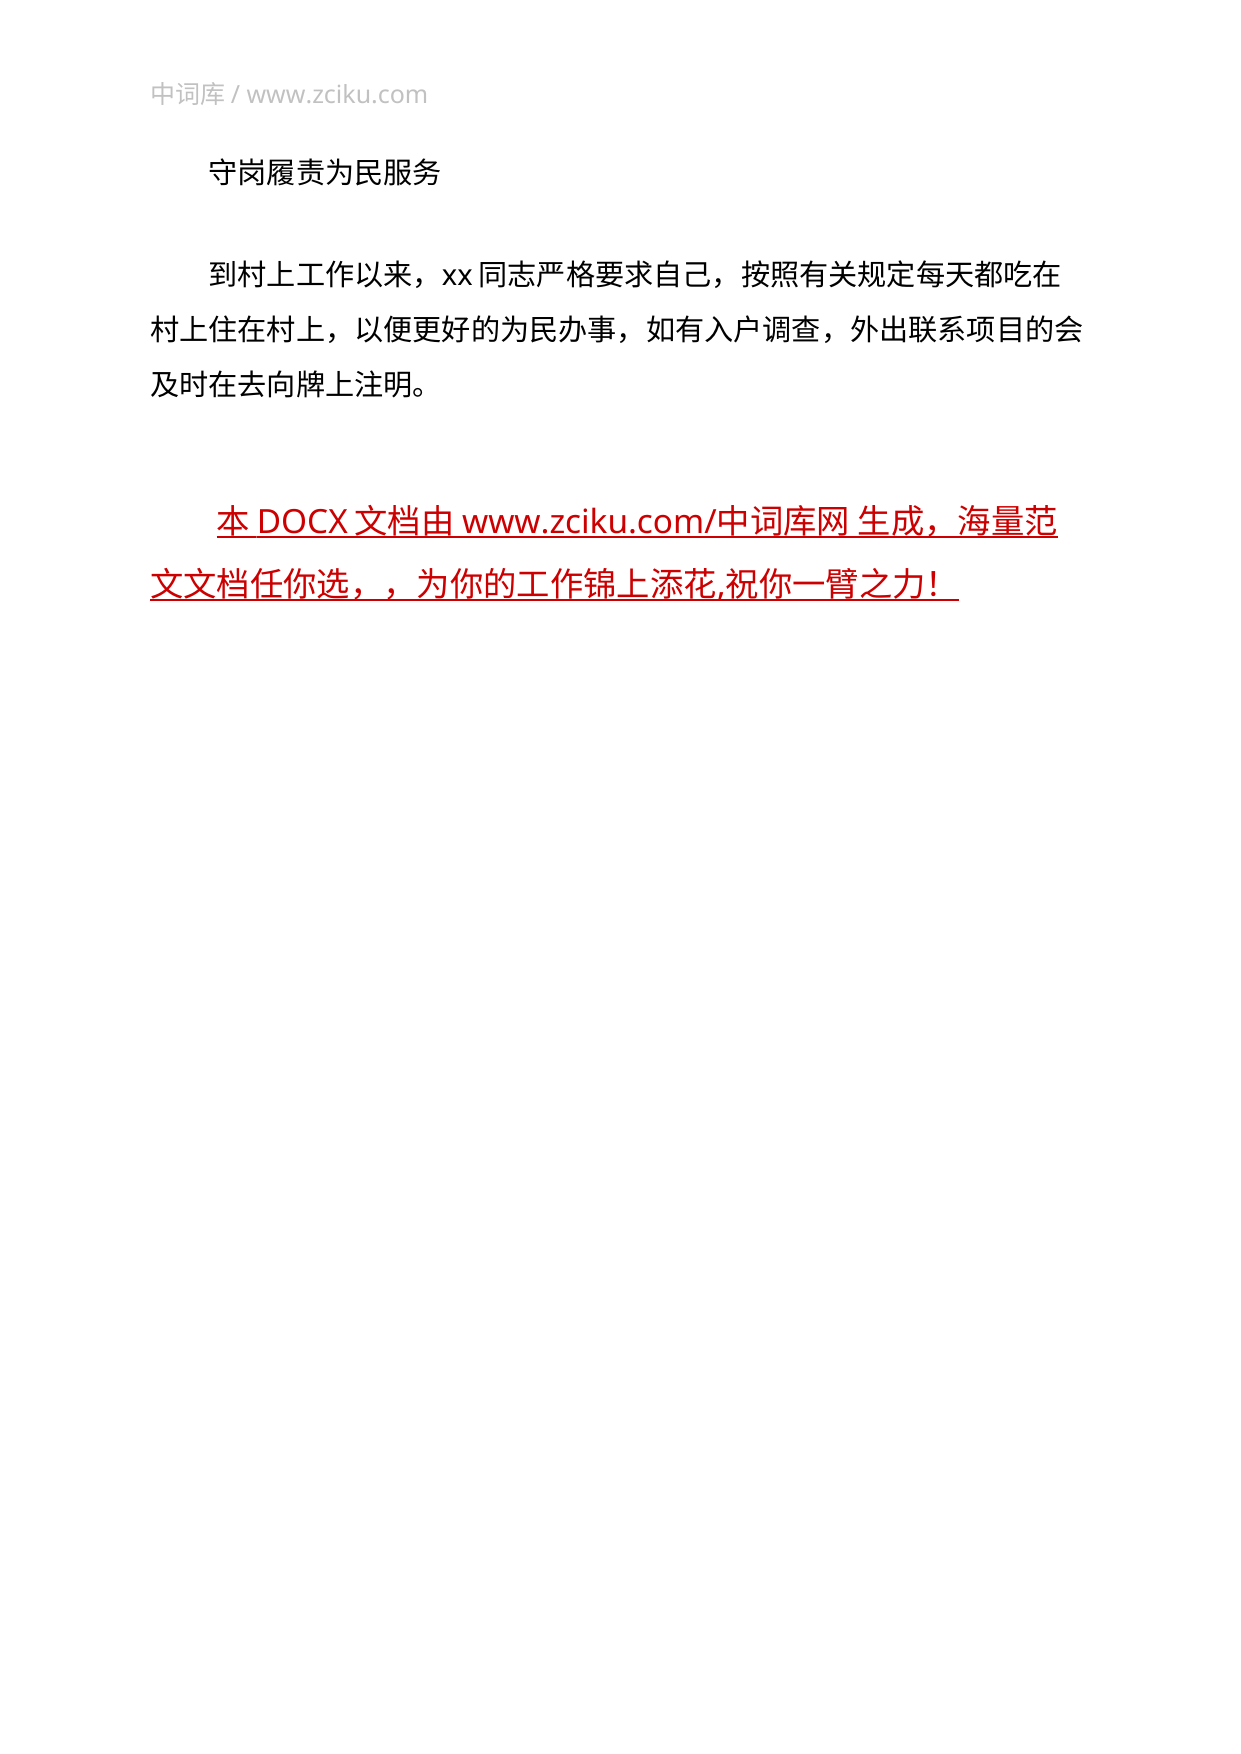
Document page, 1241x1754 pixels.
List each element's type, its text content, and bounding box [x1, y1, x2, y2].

text 本DOCX文档由 www.zciku.com/中词库网 生成，海量范文文档任你选，，为你的工作锦上添花,祝你一臂之力！ [150, 495, 1090, 606]
text 到村上工作以来，xx同志严格要求自己，按照有关规定每天都吃在村上住在村上，以便更好的为民办事，如有入户调查，外出联系项目的会及时在去向牌上注明。 [150, 252, 1090, 404]
text 守岗履责为民服务 [150, 150, 1090, 192]
